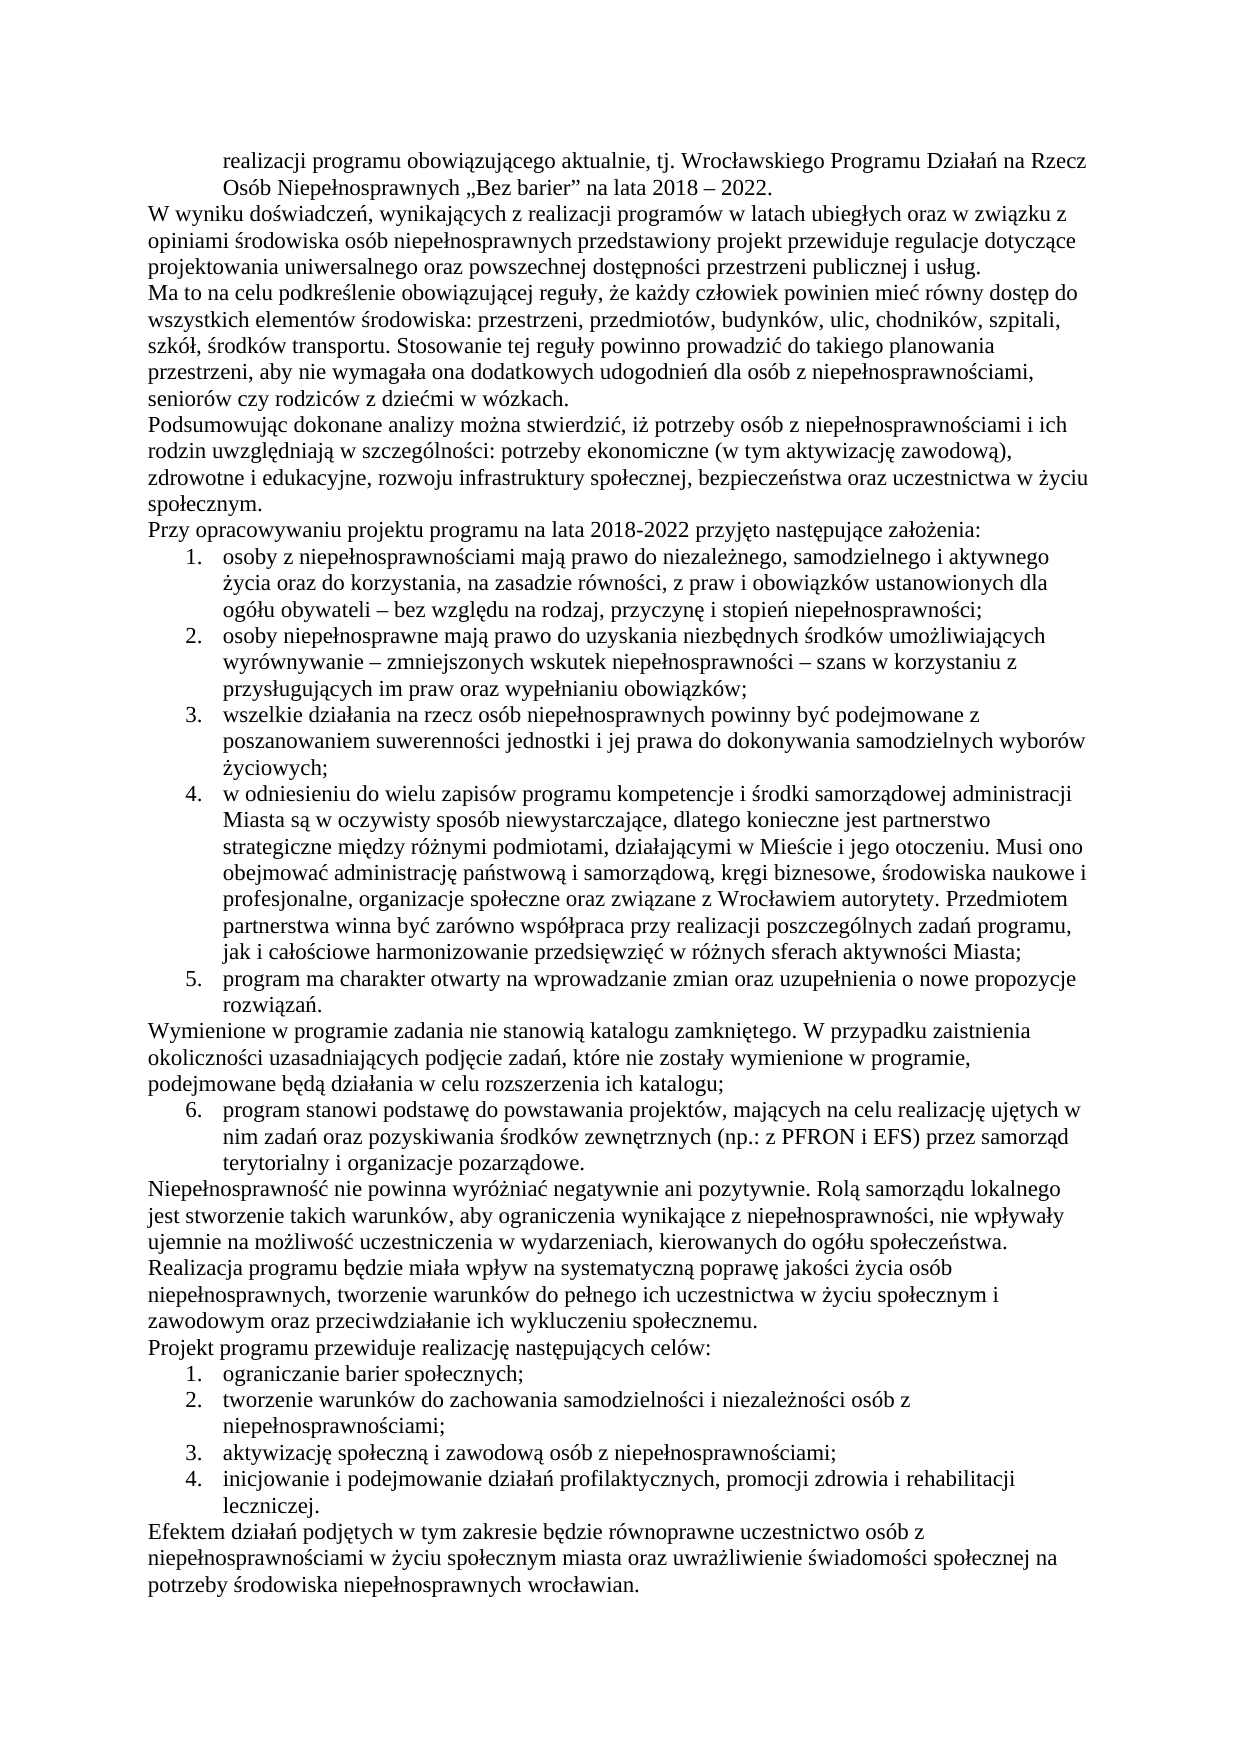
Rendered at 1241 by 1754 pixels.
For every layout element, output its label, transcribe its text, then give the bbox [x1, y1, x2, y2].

text Efektem działań podjętych w tym zakresie będzie równoprawne uczestnictwo osób z niepełnosprawnościami w życiu społecznym miasta oraz uwrażliwienie świadomości społecznej na potrzeby środowiska niepełnosprawnych wrocławian. [148, 1518, 1093, 1597]
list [185, 148, 1093, 200]
text W wyniku doświadczeń, wynikających z realizacji programów w latach ubiegłych oraz w związku z opiniami środowiska osób niepełnosprawnych przedstawiony projekt przewiduje regulacje dotyczące projektowania uniwersalnego oraz powszechnej dostępności przestrzeni publicznej i usług. [148, 200, 1093, 279]
list osoby z niepełnosprawnościami mają prawo do niezależnego, samodzielnego i aktywnego życia oraz do korzystania, na zasadzie równości, z praw i obowiązków ustanowionych dla ogółu obywateli – bez względu na rodzaj, przyczynę i stopień niepełnosprawności; [185, 543, 1093, 622]
list tworzenie warunków do zachowania samodzielności i niezależności osób z niepełnosprawnościami; [185, 1386, 1093, 1439]
text Wymienione w programie zadania nie stanowią katalogu zamkniętego. W przypadku zaistnienia okoliczności uzasadniających podjęcie zadań, które nie zostały wymienione w programie, podejmowane będą działania w celu rozszerzenia ich katalogu; [148, 1017, 1093, 1096]
list osoby niepełnosprawne mają prawo do uzyskania niezbędnych środków umożliwiających wyrównywanie – zmniejszonych wskutek niepełnosprawności – szans w korzystaniu z przysługujących im praw oraz wypełnianiu obowiązków; [185, 622, 1093, 701]
list aktywizację społeczną i zawodową osób z niepełnosprawnościami; [185, 1439, 1093, 1465]
text Projekt programu przewiduje realizację następujących celów: [148, 1333, 1093, 1360]
list ograniczanie barier społecznych; [185, 1360, 1093, 1386]
list program ma charakter otwarty na wprowadzanie zmian oraz uzupełnienia o nowe propozycje rozwiązań. [185, 964, 1093, 1017]
text Podsumowując dokonane analizy można stwierdzić, iż potrzeby osób z niepełnosprawnościami i ich rodzin uwzględniają w szczególności: potrzeby ekonomiczne (w tym aktywizację zawodową), zdrowotne i edukacyjne, rozwoju infrastruktury społecznej, bezpieczeństwa oraz uczestnictwa w życiu społecznym. [148, 411, 1093, 517]
list w odniesieniu do wielu zapisów programu kompetencje i środki samorządowej administracji Miasta są w oczywisty sposób niewystarczające, dlatego konieczne jest partnerstwo strategiczne między różnymi podmiotami, działającymi w Mieście i jego otoczeniu. Musi ono obejmować administrację państwową i samorządową, kręgi biznesowe, środowiska naukowe i profesjonalne, organizacje społeczne oraz związane z Wrocławiem autorytety. Przedmiotem partnerstwa winna być zarówno współpraca przy realizacji poszczególnych zadań programu, jak i całościowe harmonizowanie przedsięwzięć w różnych sferach aktywności Miasta; [185, 780, 1093, 964]
text Ma to na celu podkreślenie obowiązującej reguły, że każdy człowiek powinien mieć równy dostęp do wszystkich elementów środowiska: przestrzeni, przedmiotów, budynków, ulic, chodników, szpitali, szkół, środków transportu. Stosowanie tej reguły powinno prowadzić do takiego planowania przestrzeni, aby nie wymagała ona dodatkowych udogodnień dla osób z niepełnosprawnościami, seniorów czy rodziców z dziećmi w wózkach. [148, 279, 1093, 411]
list program stanowi podstawę do powstawania projektów, mających na celu realizację ujętych w nim zadań oraz pozyskiwania środków zewnętrznych (np.: z PFRON i EFS) przez samorząd terytorialny i organizacje pozarządowe. [185, 1096, 1093, 1175]
text Niepełnosprawność nie powinna wyróżniać negatywnie ani pozytywnie. Rolą samorządu lokalnego jest stworzenie takich warunków, aby ograniczenia wynikające z niepełnosprawności, nie wpływały ujemnie na możliwość uczestniczenia w wydarzeniach, kierowanych do ogółu społeczeństwa. Realizacja programu będzie miała wpływ na systematyczną poprawę jakości życia osób niepełnosprawnych, tworzenie warunków do pełnego ich uczestnictwa w życiu społecznym i zawodowym oraz przeciwdziałanie ich wykluczeniu społecznemu. [148, 1175, 1093, 1333]
list inicjowanie i podejmowanie działań profilaktycznych, promocji zdrowia i rehabilitacji leczniczej. [185, 1465, 1093, 1518]
list wszelkie działania na rzecz osób niepełnosprawnych powinny być podejmowane z poszanowaniem suwerenności jednostki i jej prawa do dokonywania samodzielnych wyborów życiowych; [185, 701, 1093, 780]
text Przy opracowywaniu projektu programu na lata 2018-2022 przyjęto następujące założenia: [148, 517, 1093, 543]
